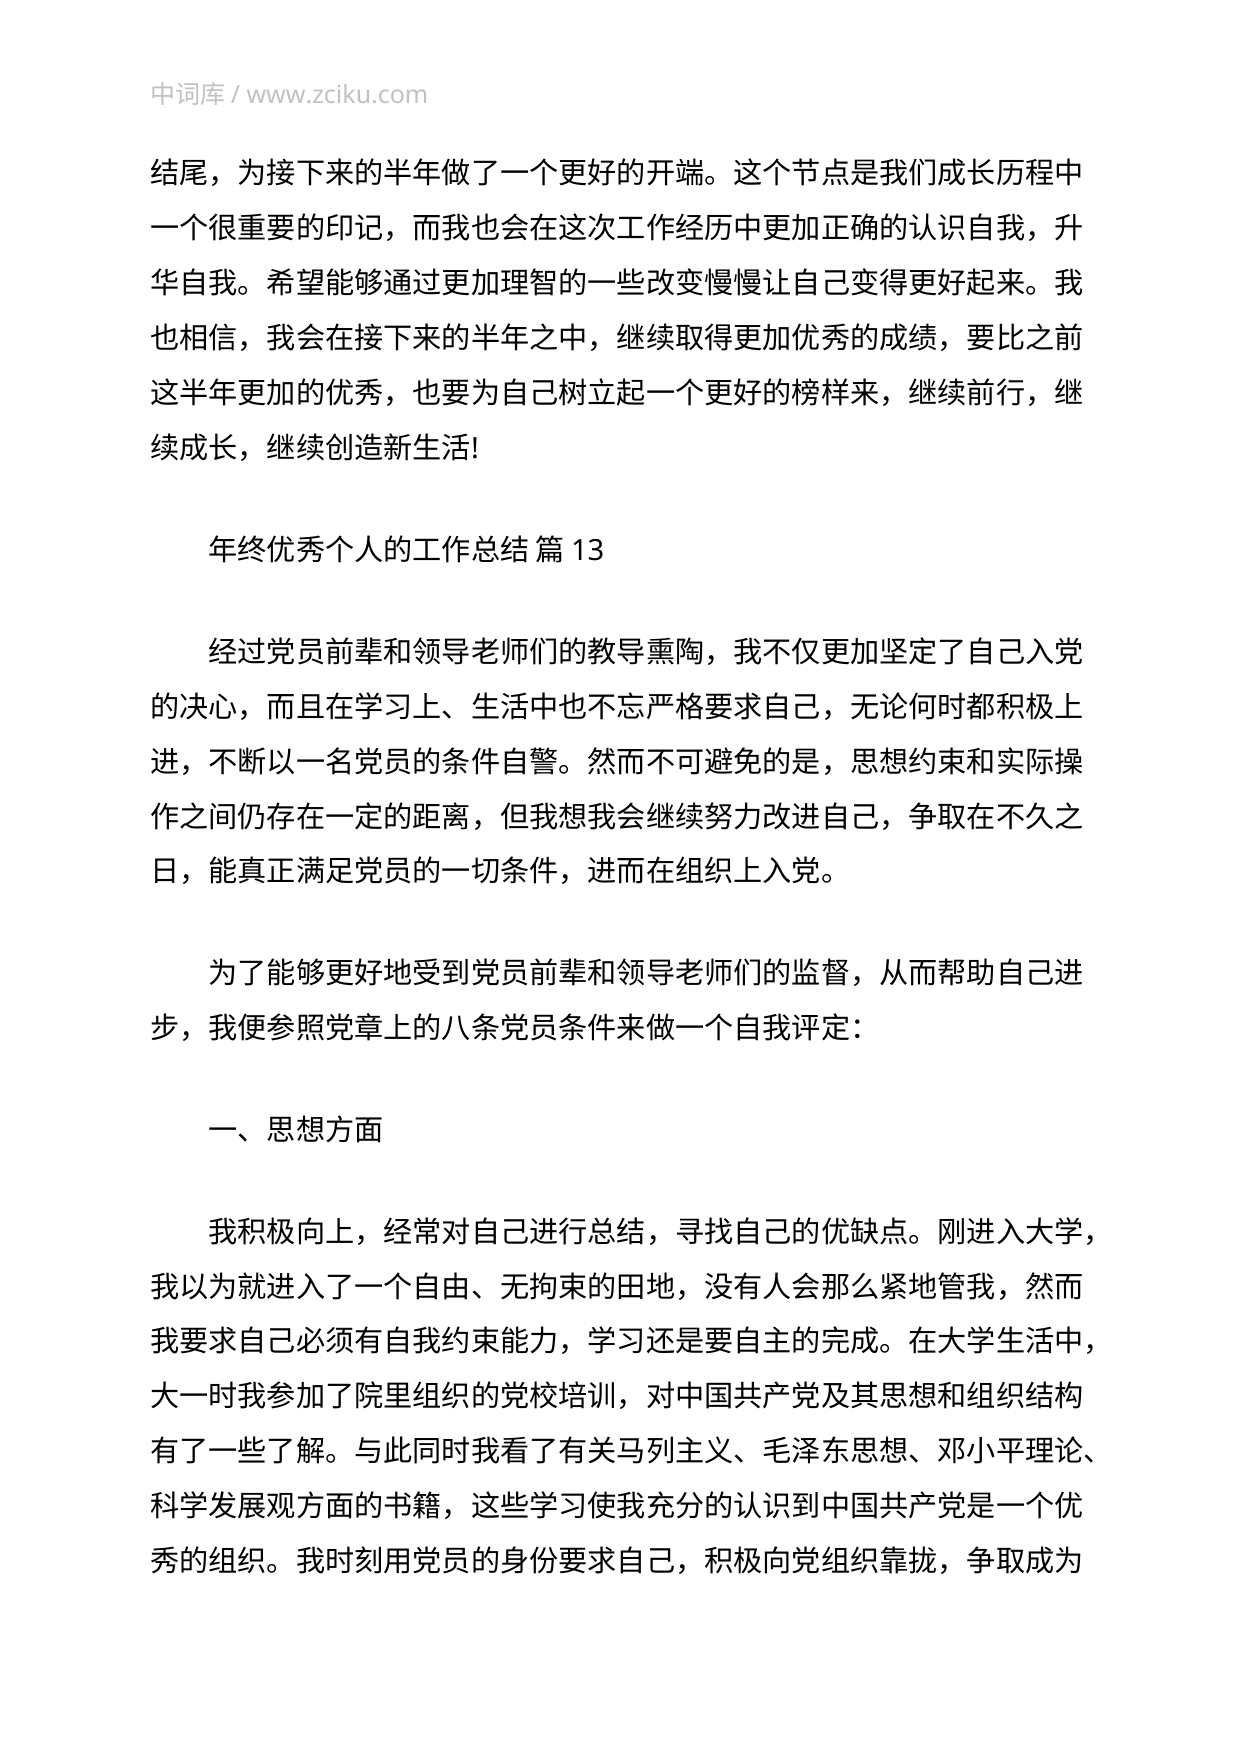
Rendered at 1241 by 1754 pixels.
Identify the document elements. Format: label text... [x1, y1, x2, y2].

text 经过党员前辈和领导老师们的教导熏陶，我不仅更加坚定了自己入党的决心，而且在学习上、生活中也不忘严格要求自己，无论何时都积极上进，不断以一名党员的条件自警。然而不可避免的是，思想约束和实际操作之间仍存在一定的距离，但我想我会继续努力改进自己，争取在不久之日，能真正满足党员的一切条件，进而在组织上入党。 [150, 628, 1090, 890]
text 为了能够更好地受到党员前辈和领导老师们的监督，从而帮助自己进步，我便参照党章上的八条党员条件来做一个自我评定： [150, 950, 1090, 1047]
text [150, 1208, 1090, 1580]
text 一、思想方面 [150, 1106, 1090, 1149]
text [150, 150, 1090, 467]
text 年终优秀个人的工作总结 篇13 [150, 526, 1090, 569]
